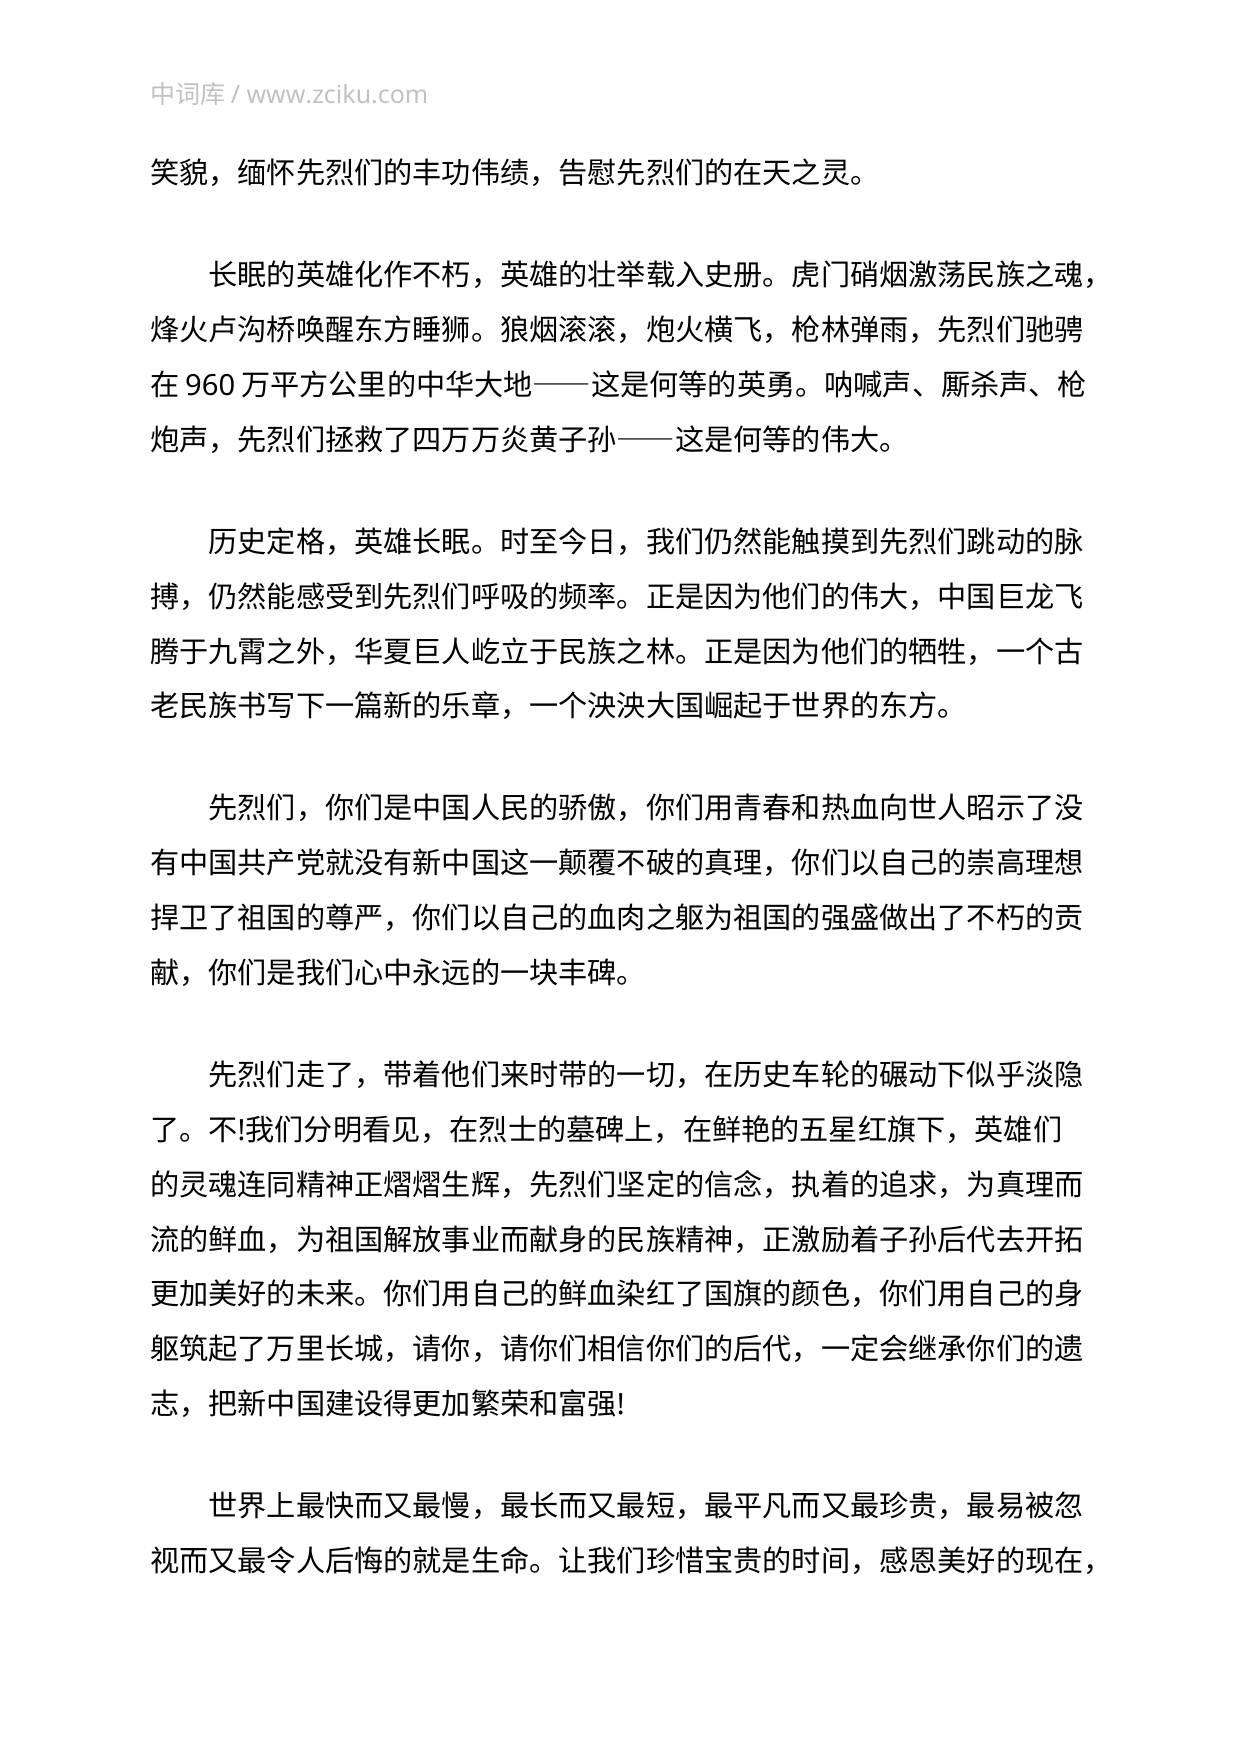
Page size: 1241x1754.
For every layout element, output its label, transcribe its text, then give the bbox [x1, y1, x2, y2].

text 历史定格，英雄长眠。时至今日，我们仍然能触摸到先烈们跳动的脉搏，仍然能感受到先烈们呼吸的频率。正是因为他们的伟大，中国巨龙飞腾于九霄之外，华夏巨人屹立于民族之林。正是因为他们的牺牲，一个古老民族书写下一篇新的乐章，一个泱泱大国崛起于世界的东方。 [150, 518, 1090, 725]
text 长眠的英雄化作不朽，英雄的壮举载入史册。虎门硝烟激荡民族之魂，烽火卢沟桥唤醒东方睡狮。狼烟滚滚，炮火横飞，枪林弹雨，先烈们驰骋在960万平方公里的中华大地——这是何等的英勇。呐喊声、厮杀声、枪炮声，先烈们拯救了四万万炎黄子孙——这是何等的伟大。 [150, 252, 1090, 459]
text 先烈们，你们是中国人民的骄傲，你们用青春和热血向世人昭示了没有中国共产党就没有新中国这一颠覆不破的真理，你们以自己的崇高理想捍卫了祖国的尊严，你们以自己的血肉之躯为祖国的强盛做出了不朽的贡献，你们是我们心中永远的一块丰碑。 [150, 785, 1090, 992]
text 先烈们走了，带着他们来时带的一切，在历史车轮的碾动下似乎淡隐了。不!我们分明看见，在烈士的墓碑上，在鲜艳的五星红旗下，英雄们的灵魂连同精神正熠熠生辉，先烈们坚定的信念，执着的追求，为真理而流的鲜血，为祖国解放事业而献身的民族精神，正激励着子孙后代去开拓更加美好的未来。你们用自己的鲜血染红了国旗的颜色，你们用自己的身躯筑起了万里长城，请你，请你们相信你们的后代，一定会继承你们的遗志，把新中国建设得更加繁荣和富强! [150, 1051, 1090, 1423]
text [150, 150, 1090, 192]
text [150, 1483, 1090, 1580]
